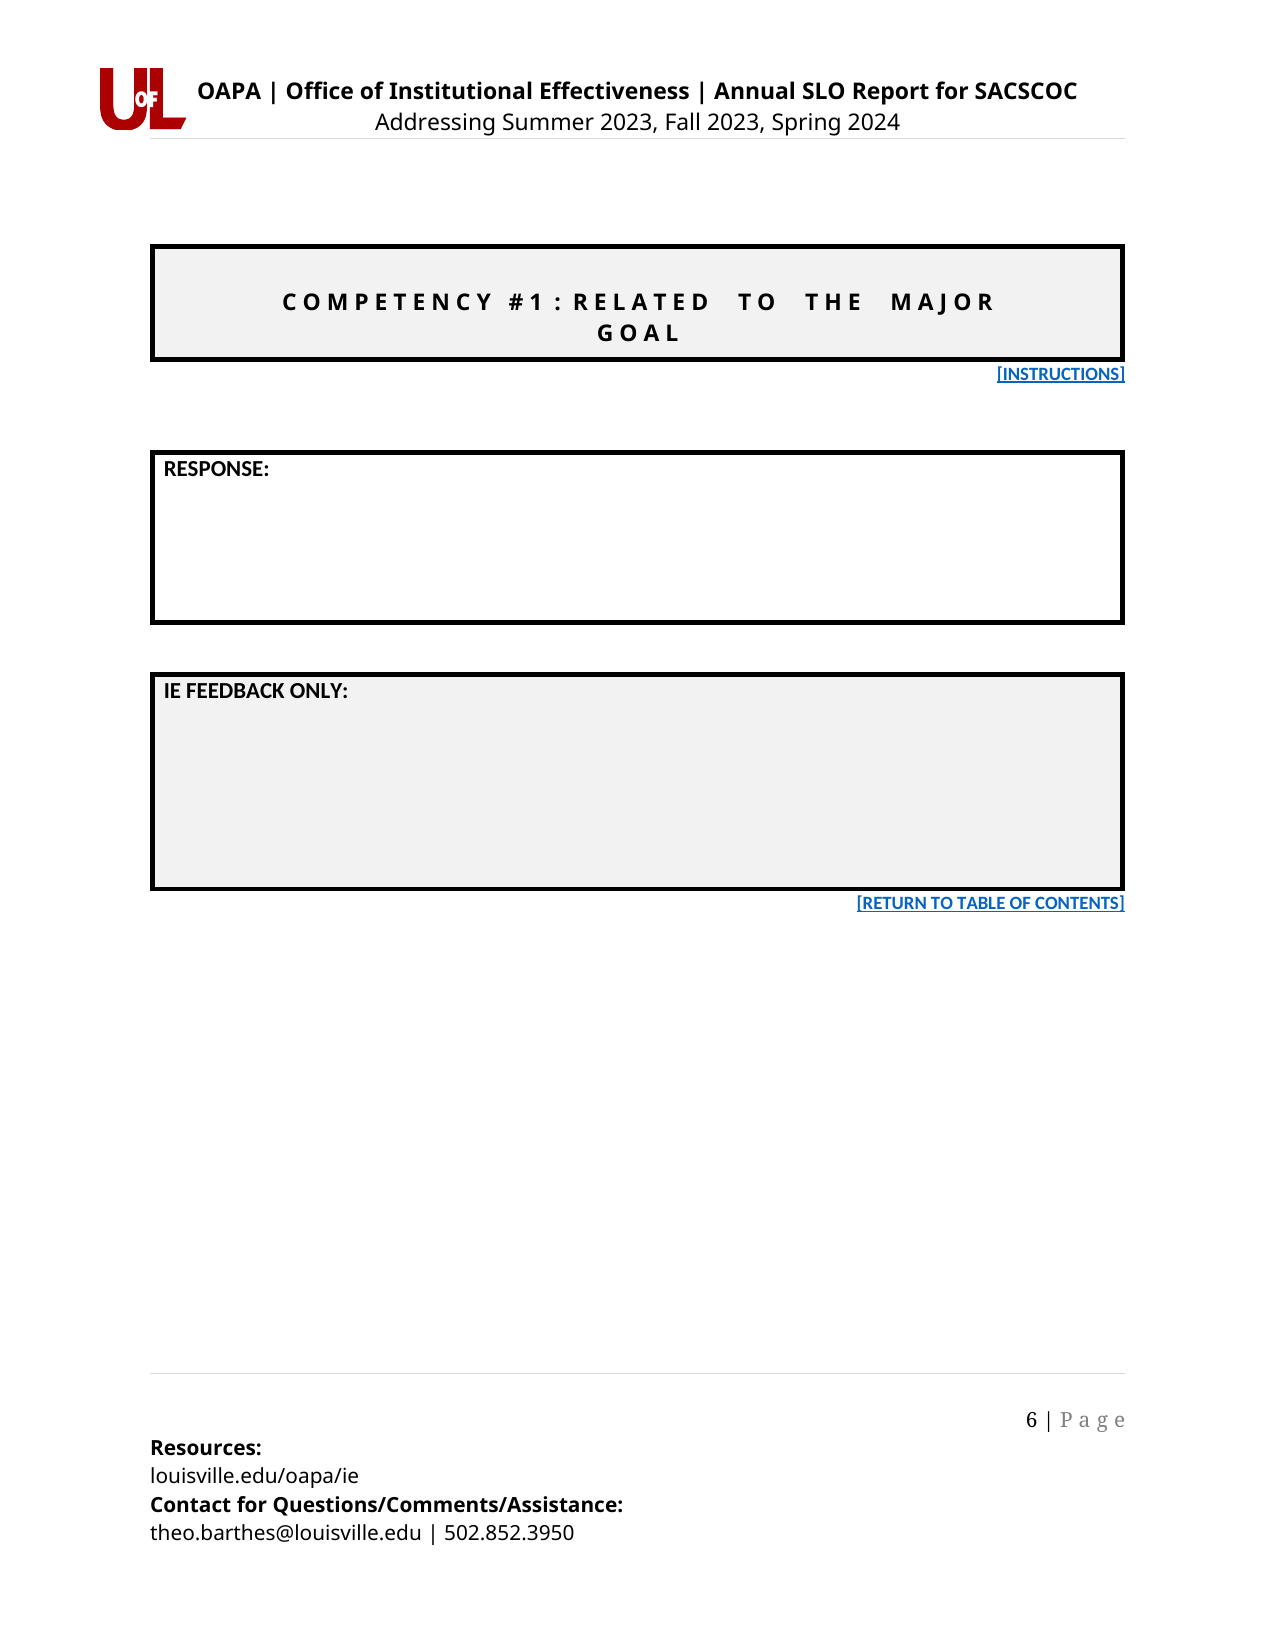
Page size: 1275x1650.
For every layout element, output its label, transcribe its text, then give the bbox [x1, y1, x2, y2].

picture [100, 68, 187, 130]
text [INSTRUCTIONS] [150, 362, 1125, 384]
table_header RESPONSE: [155, 455, 1120, 620]
text [RETURN TO TABLE OF CONTENTS] [150, 891, 1125, 914]
table_header C O M P E T E N C Y # 1 : R E L A T E D T O T H E M A J O R G O A L [155, 249, 1120, 357]
table_header IE FEEDBACK ONLY: [155, 677, 1120, 887]
